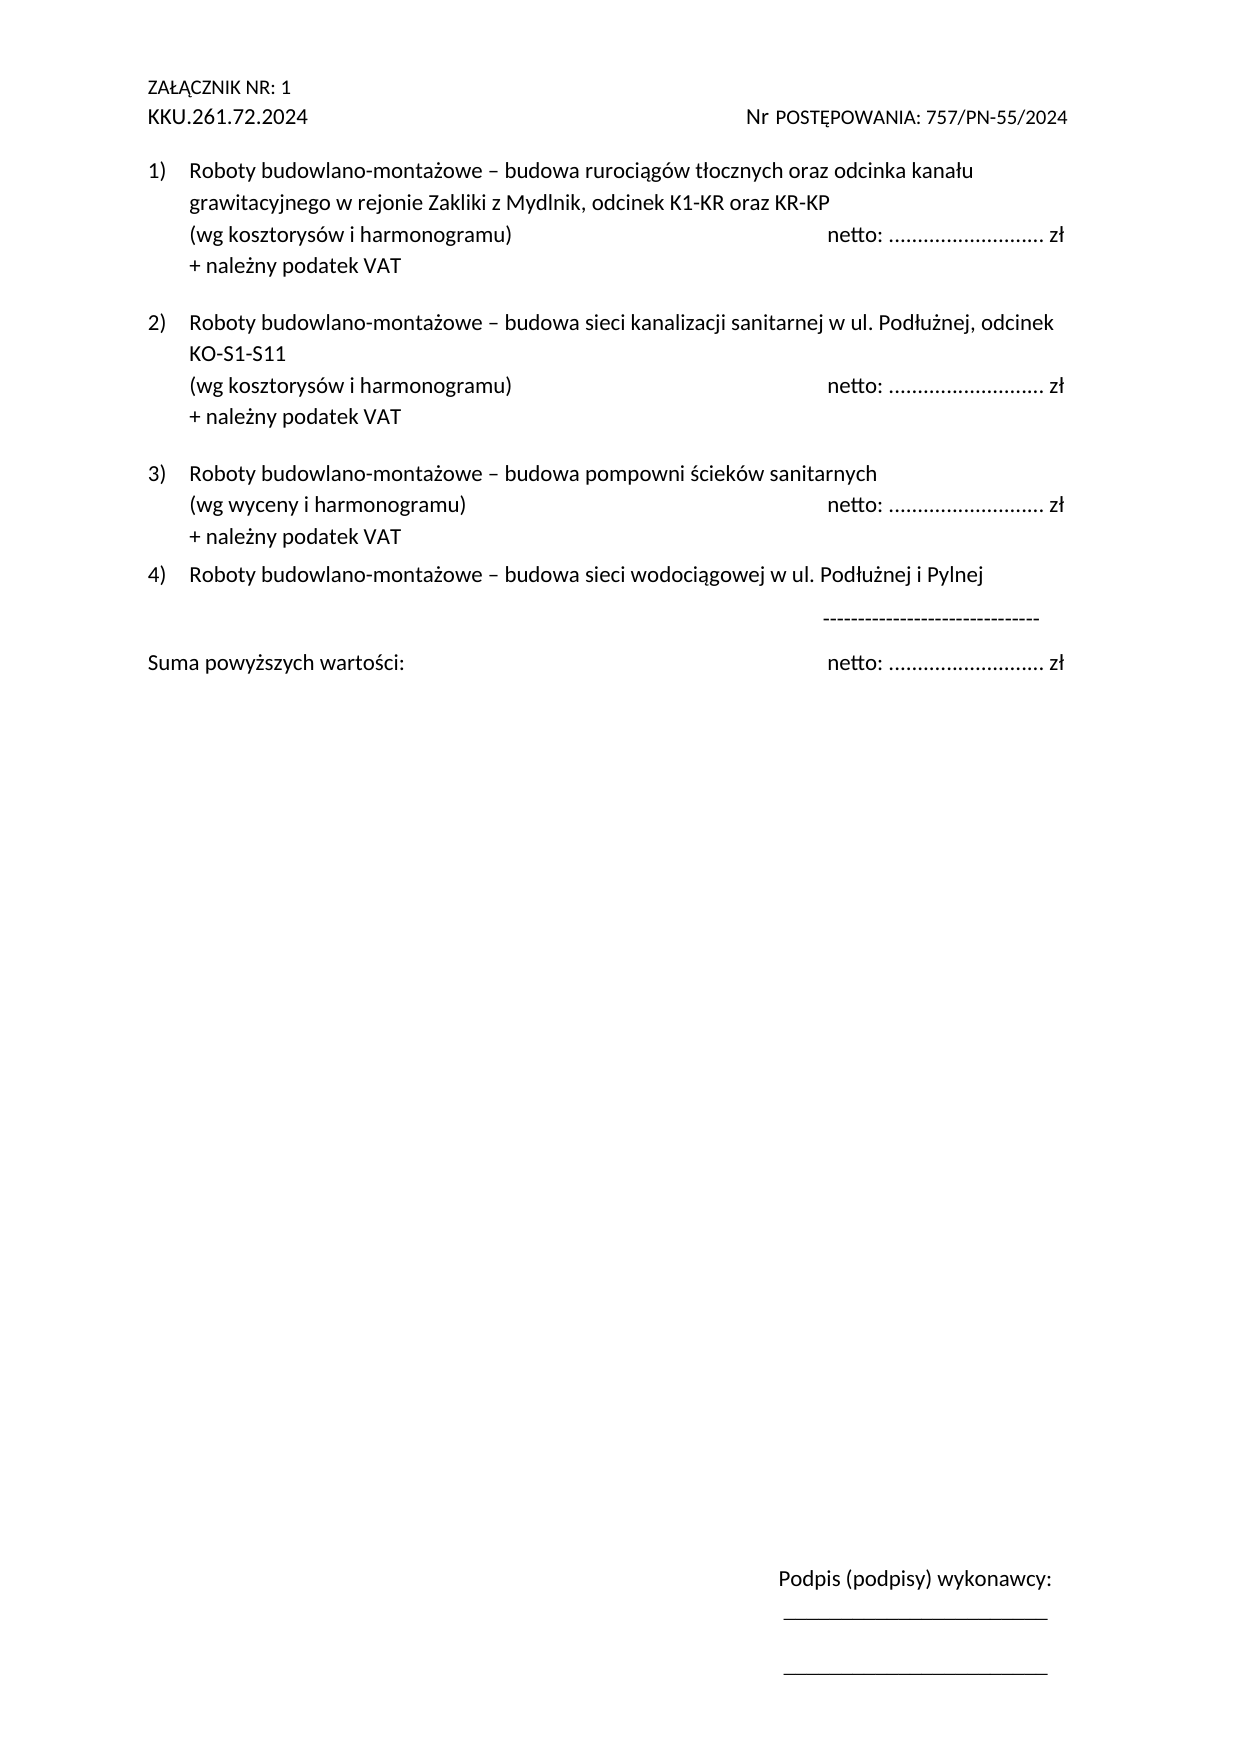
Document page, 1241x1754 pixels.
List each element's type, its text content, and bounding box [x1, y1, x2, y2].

list Roboty budowlano-montażowe – budowa pompowni ścieków sanitarnych (wg wyceny i harmonogramu) netto: ........................... zł + należny podatek VAT [148, 459, 1092, 550]
list Roboty budowlano-montażowe – budowa rurociągów tłocznych oraz odcinka kanału grawitacyjnego w rejonie Zakliki z Mydlnik, odcinek K1-KR oraz KR-KP (wg kosztorysów i harmonogramu) netto: ........................... zł + należny podatek VAT [148, 157, 1092, 279]
list Roboty budowlano-montażowe – budowa sieci wodociągowej w ul. Podłużnej i Pylnej [148, 560, 1092, 588]
text ------------------------------- [664, 604, 1092, 632]
text Suma powyższych wartości: netto: ........................... zł [148, 648, 1092, 676]
list Roboty budowlano-montażowe – budowa sieci kanalizacji sanitarnej w ul. Podłużnej, odcinek KO-S1-S11 (wg kosztorysów i harmonogramu) netto: ........................... zł + należny podatek VAT [148, 308, 1092, 431]
